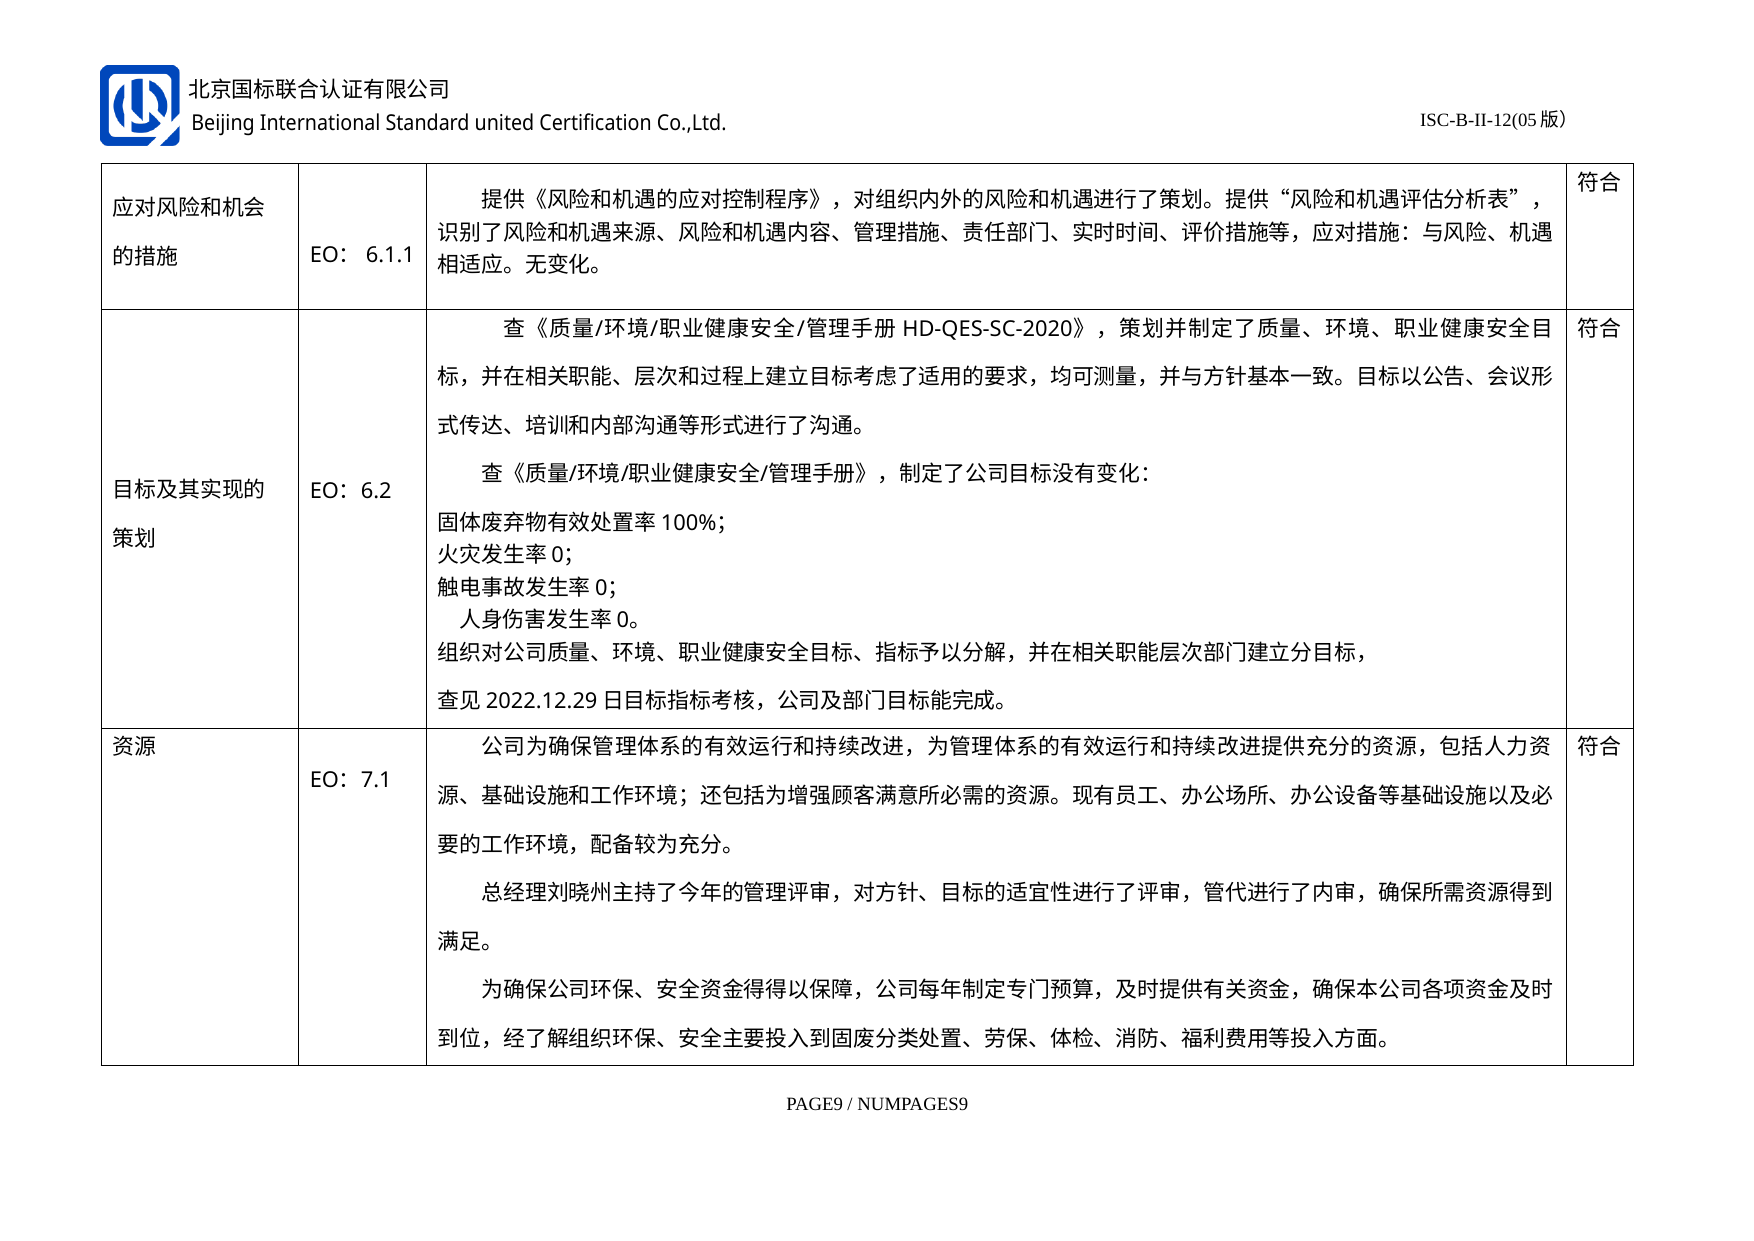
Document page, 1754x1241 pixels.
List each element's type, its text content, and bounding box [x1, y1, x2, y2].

table_cell 资源 [102, 729, 298, 1065]
table_cell 提供《风险和机遇的应对控制程序》，对组织内外的风险和机遇进行了策划。提供“风险和机遇评估分析表”，识别了风险和机遇来源、风险和机遇内容、管理措施、责任部门、实时时间、评价措施等，应对措施：与风险、机遇相适应。无变化。 [427, 164, 1566, 309]
table_cell 应对风险和机会的措施 [102, 164, 298, 309]
table_cell EO：7.1 [299, 729, 426, 1065]
table_cell 符合 [1567, 164, 1633, 309]
picture [100, 65, 180, 146]
table_cell 符合 [1567, 310, 1633, 728]
table_cell 目标及其实现的策划 [102, 310, 298, 728]
table_cell EO：6.2 [299, 310, 426, 728]
table_cell 符合 [1567, 729, 1633, 1065]
table_cell EO： 6.1.1 [299, 164, 426, 309]
table_cell 查《质量/环境/职业健康安全/管理手册HD-QES-SC-2020》，策划并制定了质量、环境、职业健康安全目标，并在相关职能、层次和过程上建立目标考虑了适用的要求，均可测量，并与方针基本一致。目标以公告、会议形式传达、培训和内部沟通等形式进行了沟通。 查《质量/环境/职业健康安全/管理手册》，制定了公司目标没有变化： 固体废弃物有效处置率100%； 火灾发生率0； 触电事故发生率0； 人身伤害发生率0。 组织对公司质量、环境、职业健康安全目标、指标予以分解，并在相关职能层次部门建立分目标， 查见2022.12.29日目标指标考核，公司及部门目标能完成。 [427, 310, 1566, 728]
